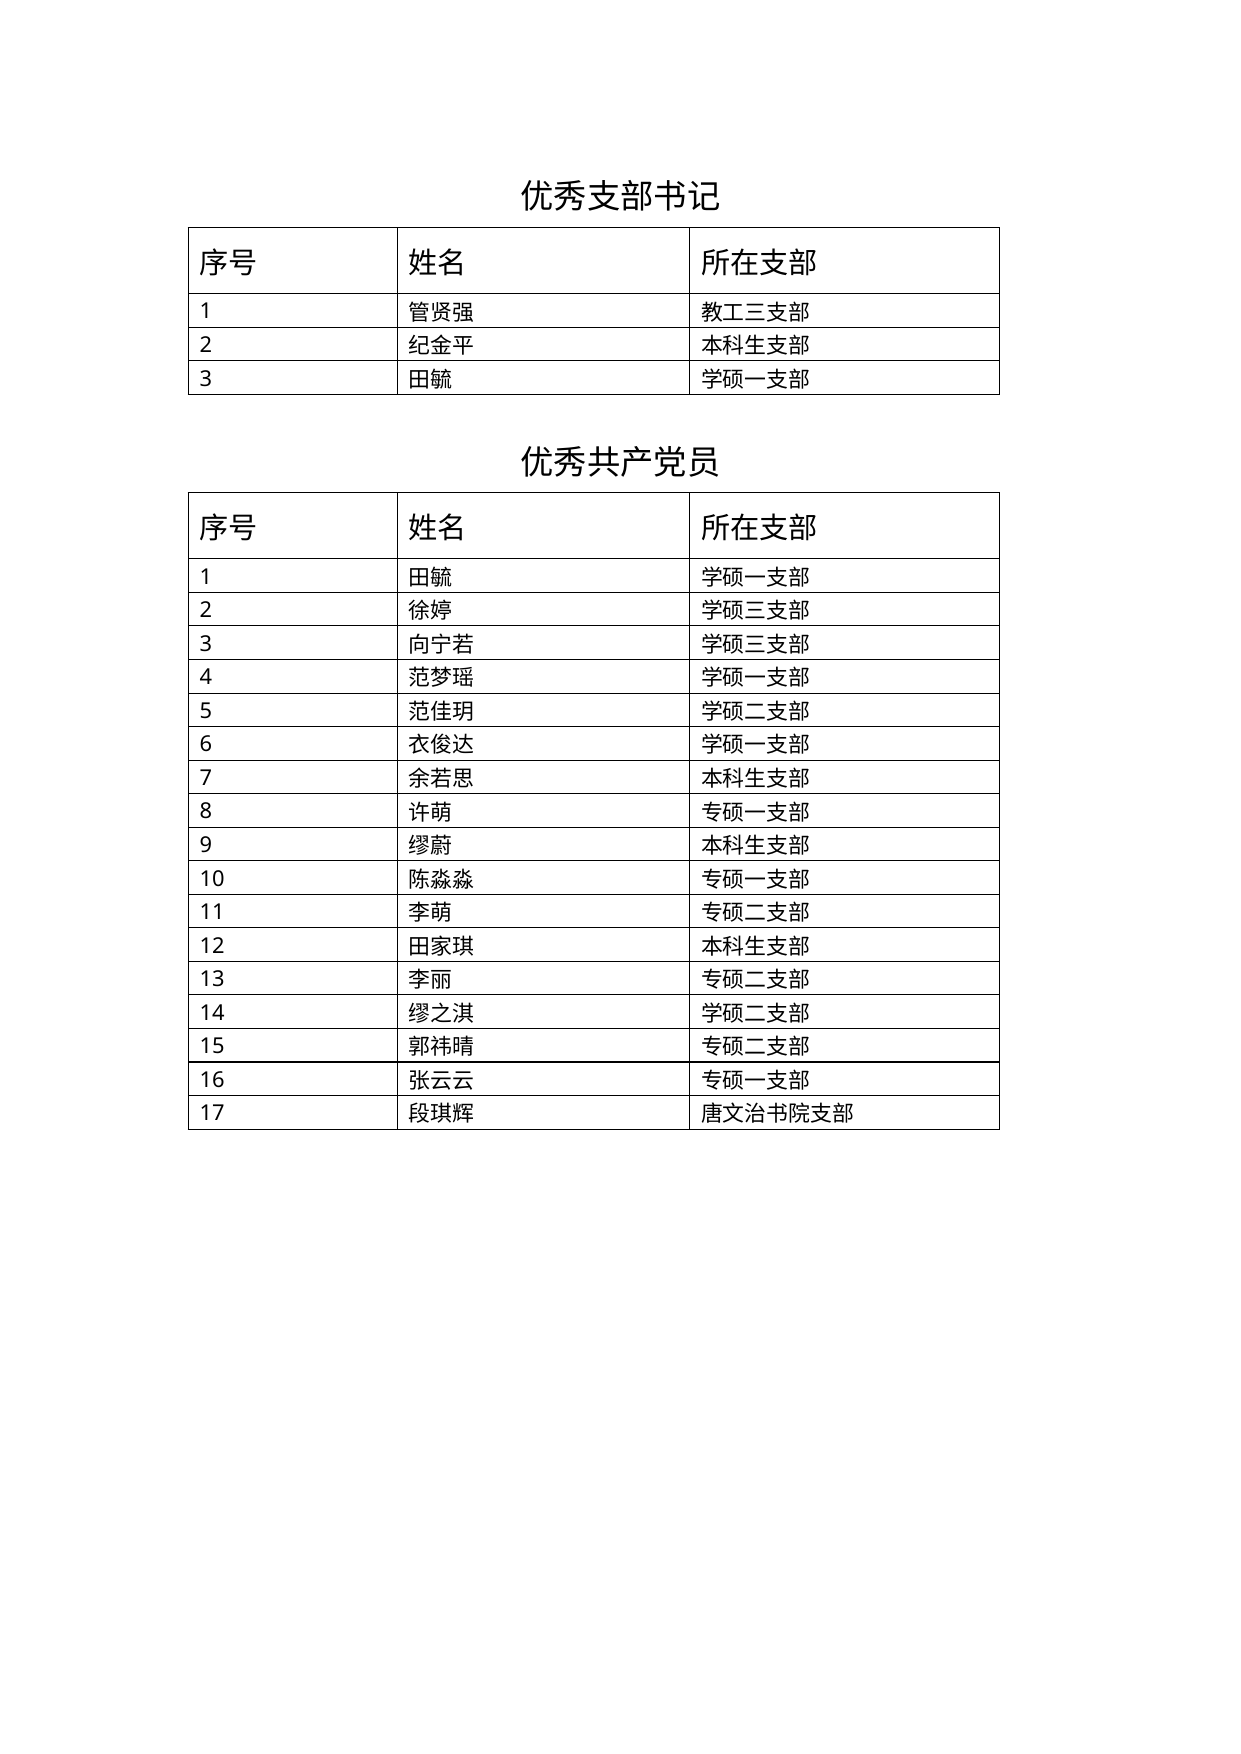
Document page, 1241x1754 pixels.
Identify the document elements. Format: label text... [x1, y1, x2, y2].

table_cell 范梦瑶 [398, 660, 689, 692]
table_cell 学硕一支部 [690, 727, 999, 759]
table_header 姓名 [398, 493, 689, 558]
table_cell 7 [189, 761, 397, 793]
table_cell 5 [189, 694, 397, 726]
table_cell 余若思 [398, 761, 689, 793]
table_cell 学硕三支部 [690, 593, 999, 625]
table_cell 学硕一支部 [690, 559, 999, 592]
text 优秀共产党员 [187, 427, 1053, 492]
table_cell 专硕二支部 [690, 962, 999, 994]
table_cell 14 [189, 995, 397, 1028]
table_cell 13 [189, 962, 397, 994]
table_cell 陈淼淼 [398, 861, 689, 894]
table_cell 学硕一支部 [690, 361, 999, 394]
table_cell 段琪辉 [398, 1096, 689, 1128]
table_cell 3 [189, 361, 397, 394]
table_cell 10 [189, 861, 397, 894]
table_header 序号 [189, 493, 397, 558]
table_cell 本科生支部 [690, 828, 999, 860]
table_cell 1 [189, 294, 397, 327]
text 优秀支部书记 [187, 162, 1053, 227]
table_header 所在支部 [690, 228, 999, 293]
table_cell 张云云 [398, 1063, 689, 1095]
table_cell 纪金平 [398, 328, 689, 360]
table_cell 缪之淇 [398, 995, 689, 1028]
table_cell 专硕一支部 [690, 861, 999, 894]
table_header 序号 [189, 228, 397, 293]
table_header 姓名 [398, 228, 689, 293]
table_cell 8 [189, 794, 397, 827]
table_cell 专硕二支部 [690, 1029, 999, 1061]
table_cell 本科生支部 [690, 928, 999, 961]
table_cell 李丽 [398, 962, 689, 994]
table_cell 专硕二支部 [690, 895, 999, 927]
table_cell 1 [189, 559, 397, 592]
table_cell 李萌 [398, 895, 689, 927]
table_cell 学硕一支部 [690, 660, 999, 692]
table_cell 唐文治书院支部 [690, 1096, 999, 1128]
table_cell 许萌 [398, 794, 689, 827]
table_cell 学硕三支部 [690, 626, 999, 659]
table_cell 田毓 [398, 361, 689, 394]
table_cell 田毓 [398, 559, 689, 592]
table_cell 6 [189, 727, 397, 759]
table_cell 衣俊达 [398, 727, 689, 759]
table_cell 本科生支部 [690, 328, 999, 360]
table_cell 专硕一支部 [690, 1063, 999, 1095]
table_cell 2 [189, 328, 397, 360]
table_cell 学硕二支部 [690, 995, 999, 1028]
table_cell 本科生支部 [690, 761, 999, 793]
table_cell 郭祎晴 [398, 1029, 689, 1061]
table_cell 9 [189, 828, 397, 860]
table_cell 4 [189, 660, 397, 692]
table_cell 3 [189, 626, 397, 659]
table_cell 教工三支部 [690, 294, 999, 327]
table_cell 徐婷 [398, 593, 689, 625]
table_cell 12 [189, 928, 397, 961]
table_cell 田家琪 [398, 928, 689, 961]
table_cell 缪蔚 [398, 828, 689, 860]
table_cell 16 [189, 1063, 397, 1095]
table_cell 范佳玥 [398, 694, 689, 726]
table_cell 2 [189, 593, 397, 625]
table_cell 15 [189, 1029, 397, 1061]
table_cell 专硕一支部 [690, 794, 999, 827]
table_cell 向宁若 [398, 626, 689, 659]
table_cell 17 [189, 1096, 397, 1128]
table_cell 学硕二支部 [690, 694, 999, 726]
table_header 所在支部 [690, 493, 999, 558]
table_cell 11 [189, 895, 397, 927]
table_cell 管贤强 [398, 294, 689, 327]
